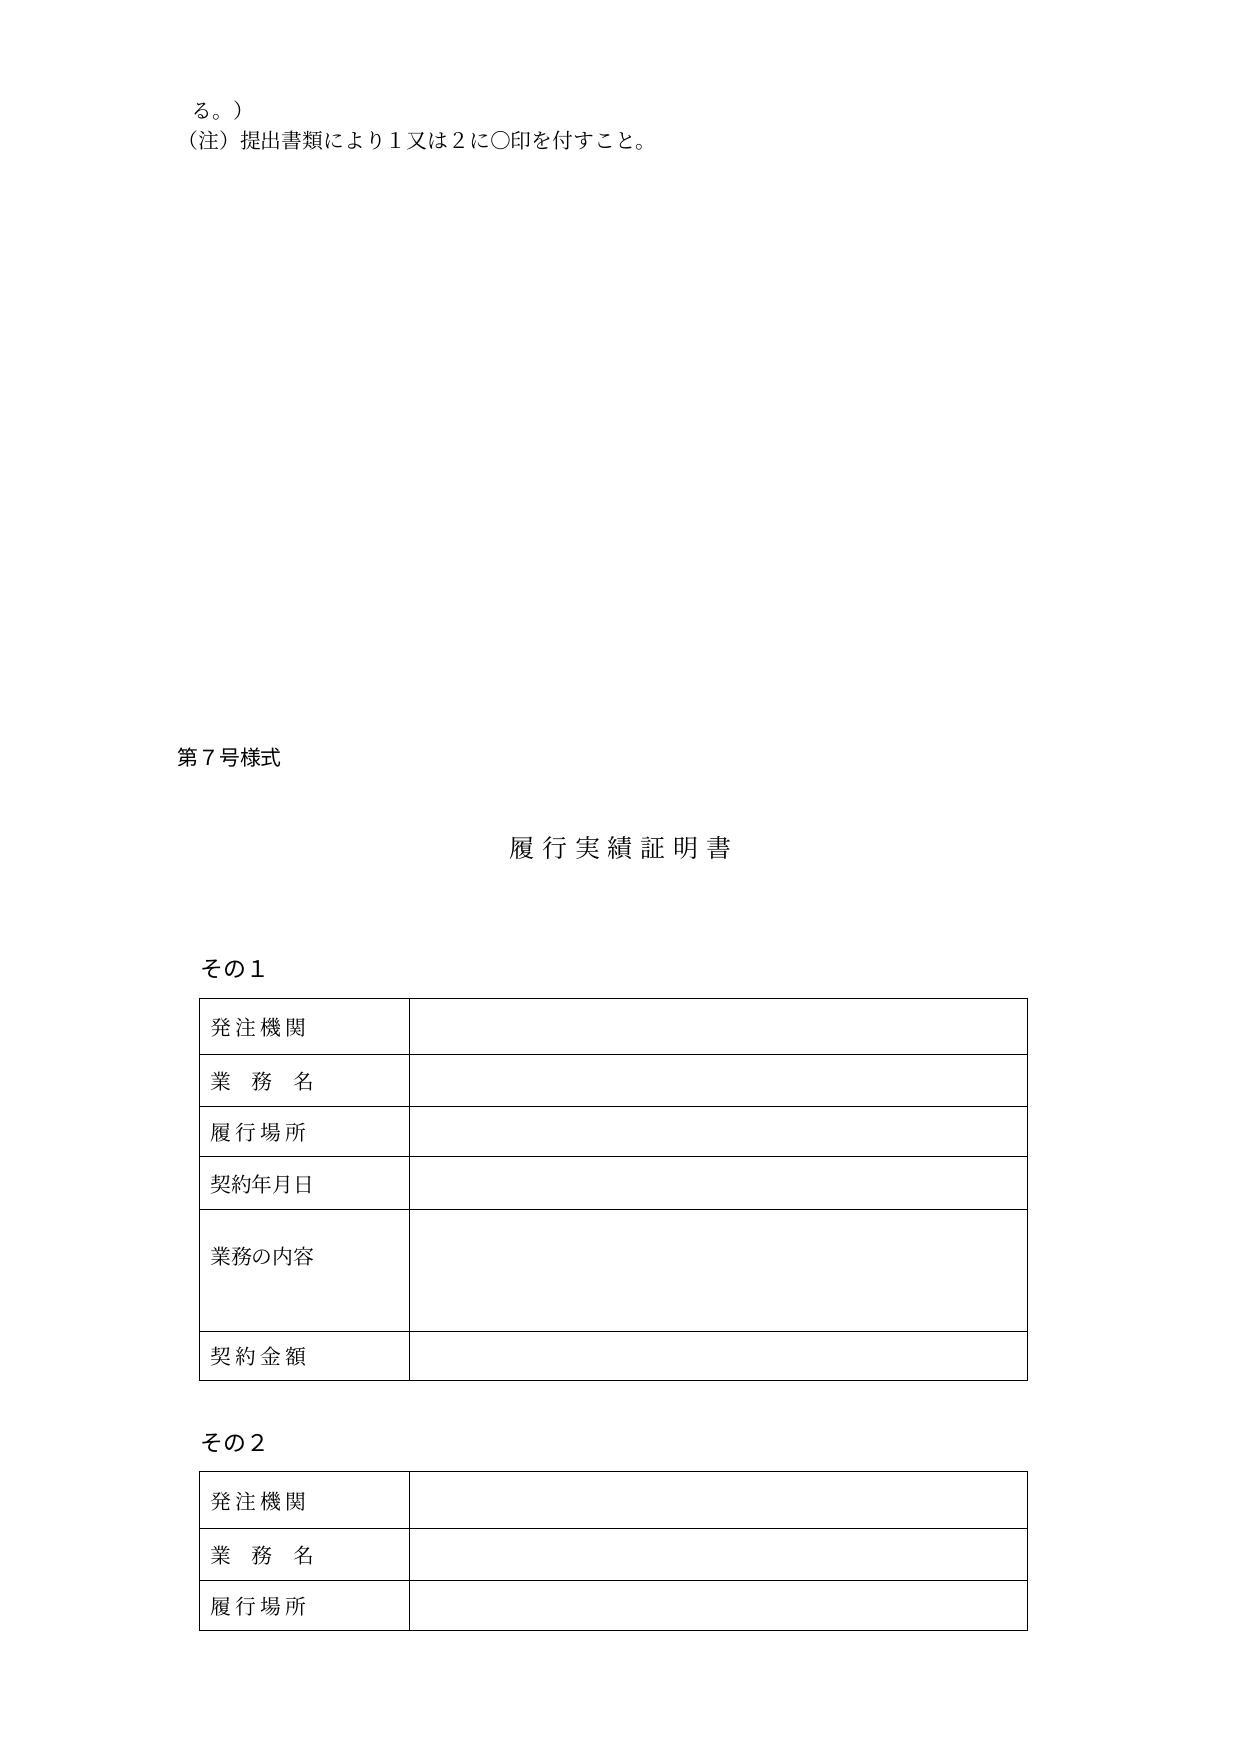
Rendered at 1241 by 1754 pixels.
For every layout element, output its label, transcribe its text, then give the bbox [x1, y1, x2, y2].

text 履行実績証明書 [177, 817, 1063, 877]
text その２ [177, 1411, 1063, 1471]
table_cell [410, 1581, 1027, 1630]
table_cell [410, 1055, 1027, 1106]
table_cell [410, 1157, 1027, 1209]
table_cell [410, 1529, 1027, 1580]
table_cell [410, 1107, 1027, 1156]
table_cell [410, 1332, 1027, 1380]
table_cell 契約年月日 [200, 1157, 409, 1209]
table_cell 履行場所 [200, 1581, 409, 1630]
table_cell 業務の内容 [200, 1210, 409, 1331]
text 第７号様式 [177, 726, 1063, 787]
table_header [410, 1472, 1027, 1528]
text （注）提出書類により１又は２に○印を付すこと。 [177, 124, 1063, 154]
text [177, 94, 1063, 124]
table_cell 契約金額 [200, 1332, 409, 1380]
table_header 発注機関 [200, 999, 409, 1054]
table_cell [410, 1210, 1027, 1331]
table_cell 業 務 名 [200, 1529, 409, 1580]
table_header [410, 999, 1027, 1054]
table_cell 履行場所 [200, 1107, 409, 1156]
text その１ [177, 937, 1063, 997]
table_header 発注機関 [200, 1472, 409, 1528]
table_cell 業 務 名 [200, 1055, 409, 1106]
